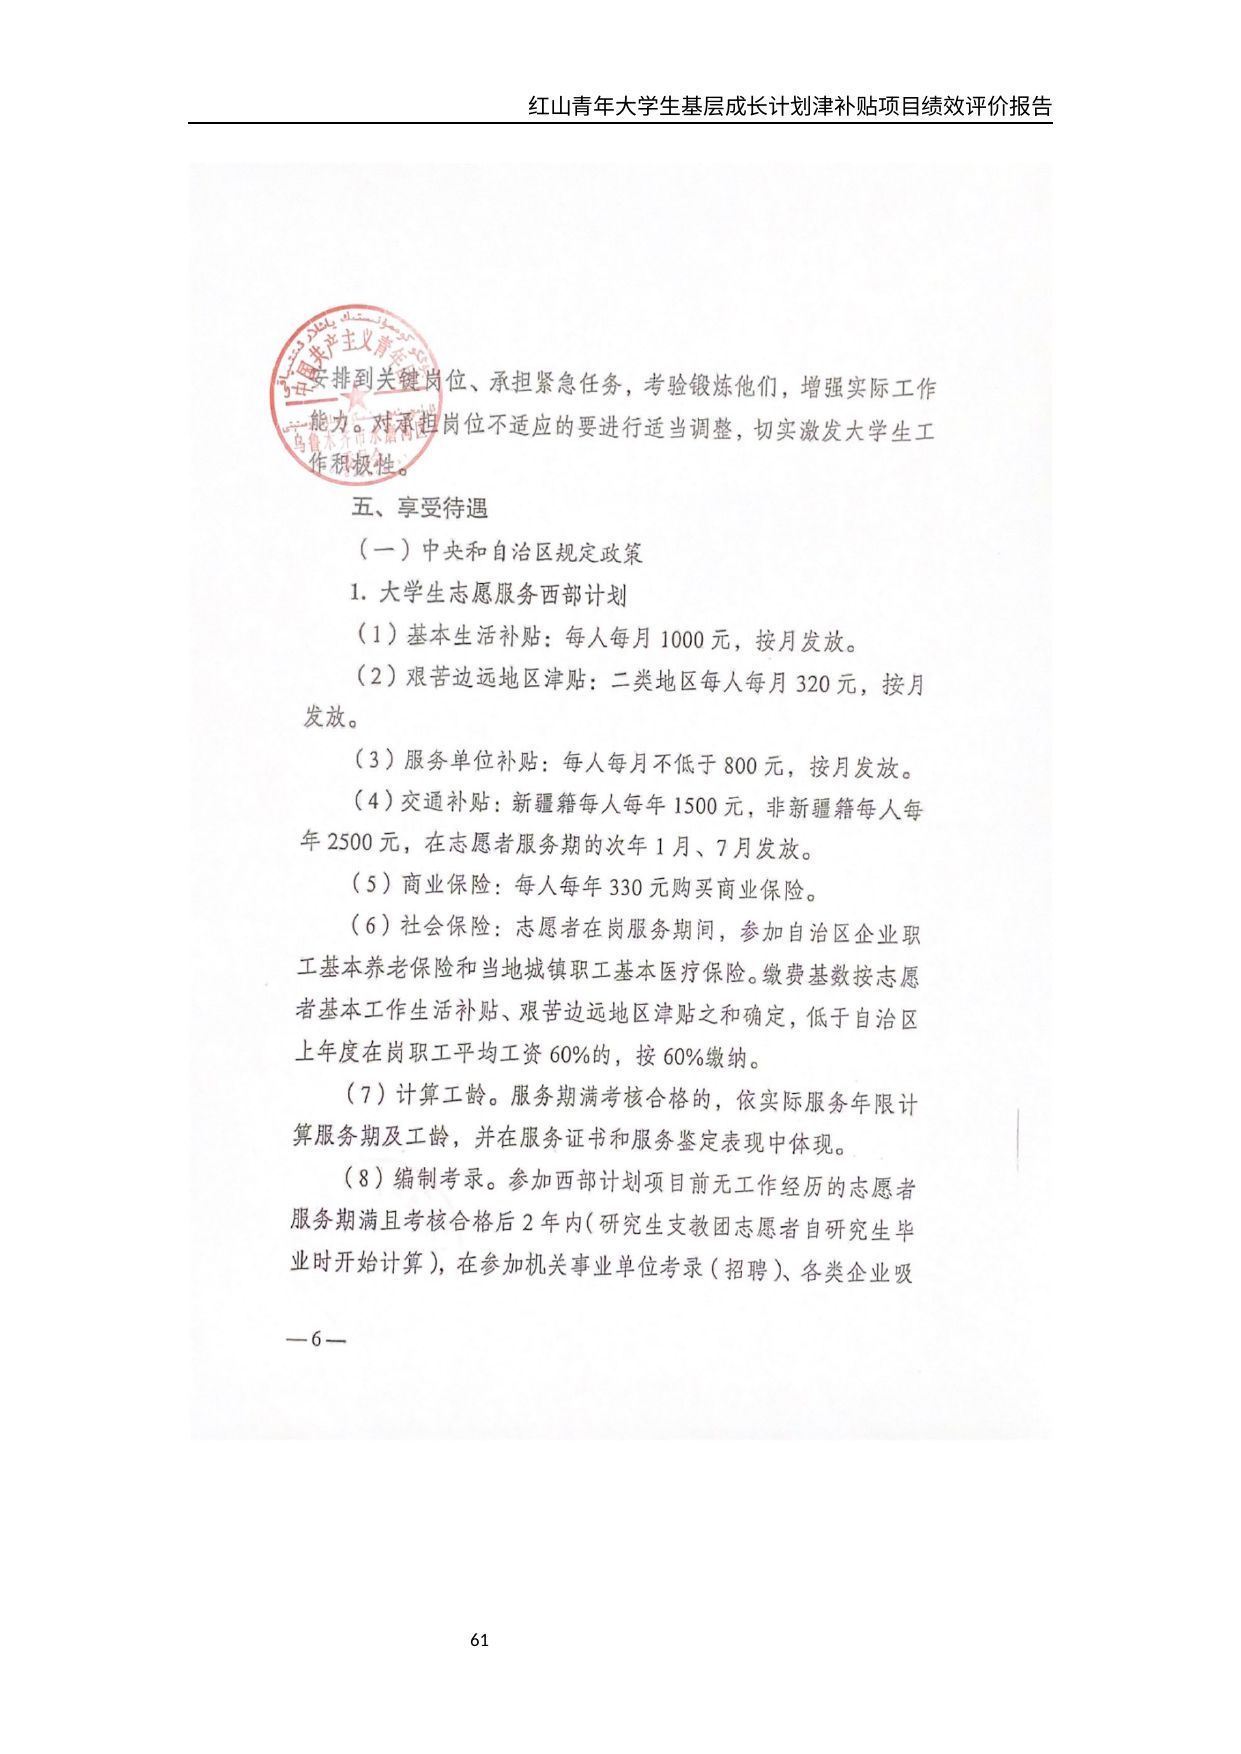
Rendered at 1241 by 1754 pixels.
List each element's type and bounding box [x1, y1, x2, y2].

picture [187, 162, 1053, 1441]
